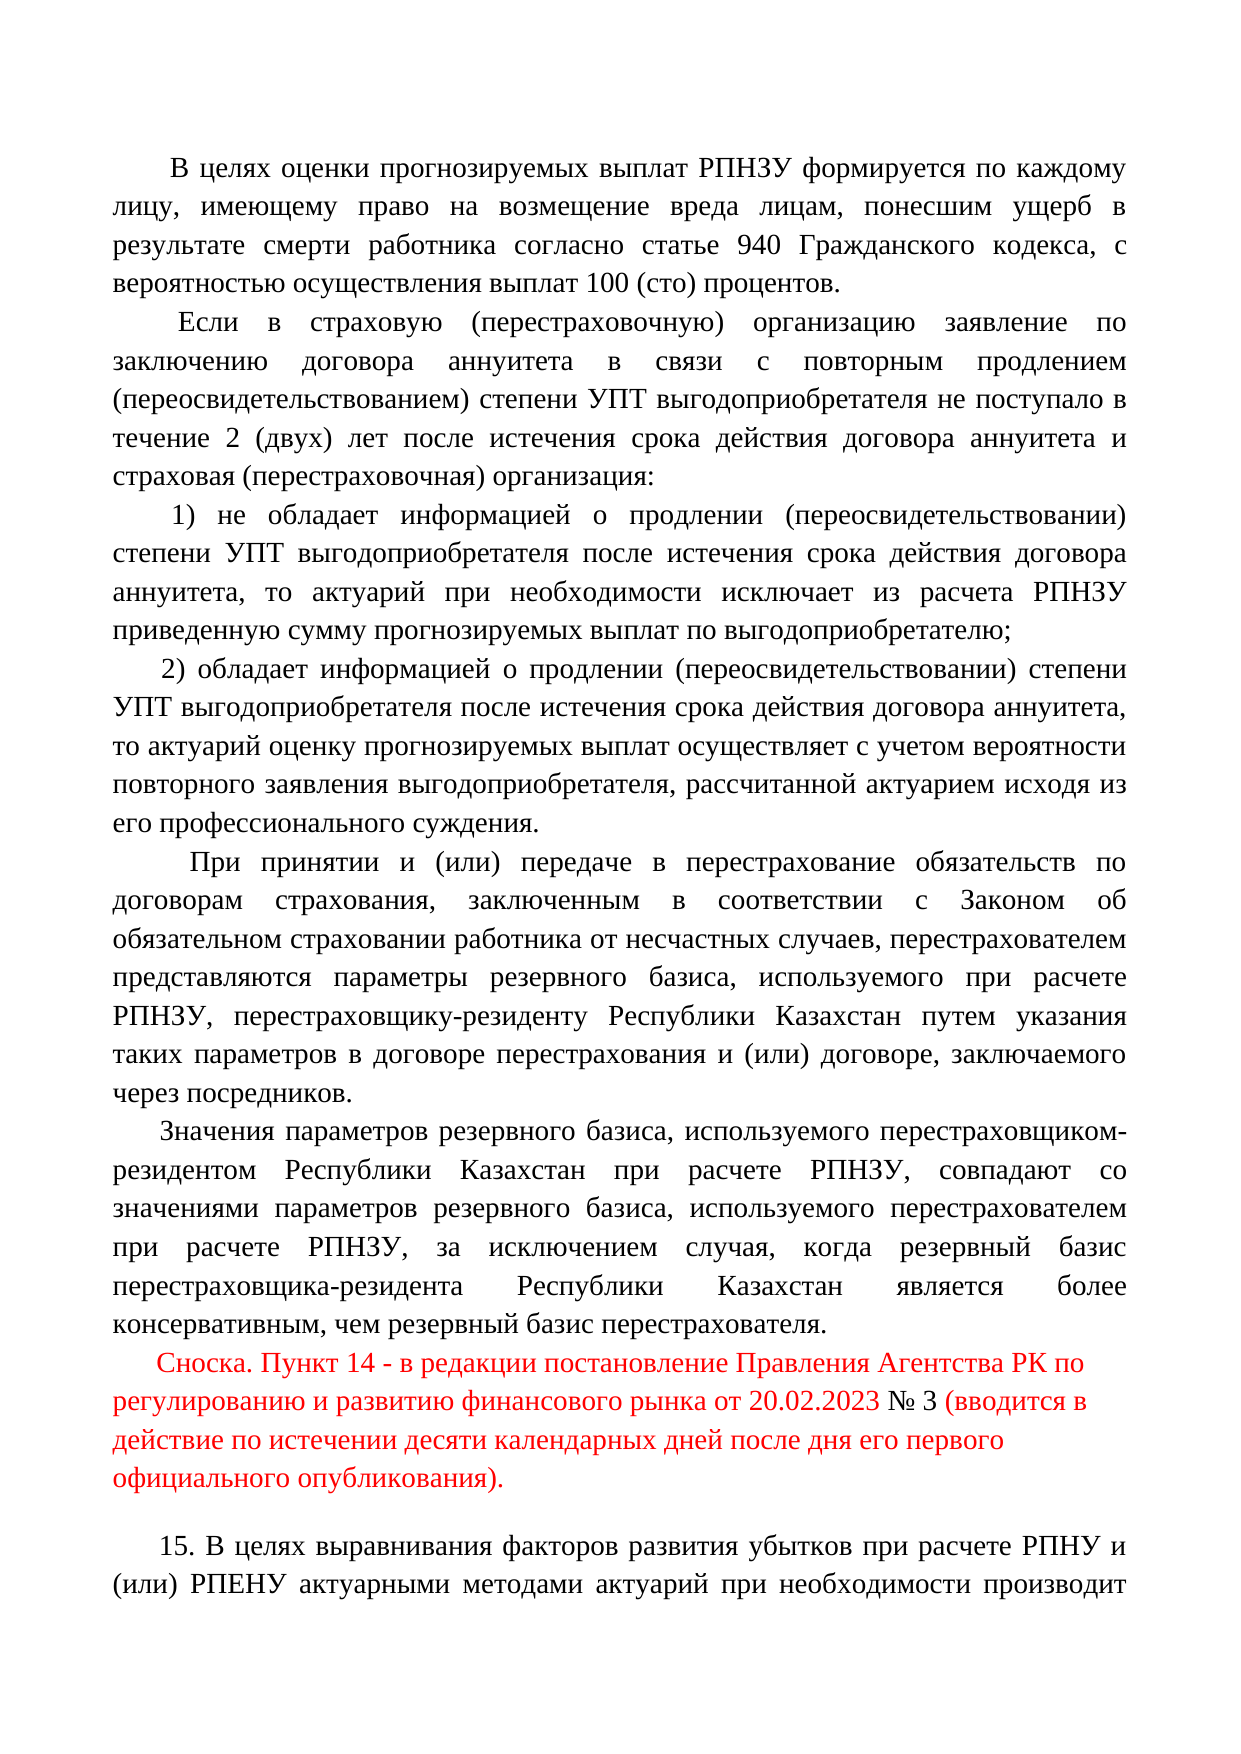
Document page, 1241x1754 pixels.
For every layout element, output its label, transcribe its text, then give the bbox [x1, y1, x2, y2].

text 2) обладает информацией о продлении (переосвидетельствовании) степени УПТ выгодоприобретателя после истечения срока действия договора аннуитета, то актуарий оценку прогнозируемых выплат осуществляет с учетом вероятности повторного заявления выгодоприобретателя, рассчитанной актуарием исходя из его профессионального суждения. [112, 651, 1128, 839]
text При принятии и (или) передаче в перестрахование обязательств по договорам страхования, заключенным в соответствии с Законом об обязательном страховании работника от несчастных случаев, перестрахователем представляются параметры резервного базиса, используемого при расчете РПНЗУ, перестраховщику-резиденту Республики Казахстан путем указания таких параметров в договоре перестрахования и (или) договоре, заключаемого через посредников. [112, 844, 1128, 1108]
text Если в страховую (перестраховочную) организацию заявление по заключению договора аннуитета в связи с повторным продлением (переосвидетельствованием) степени УПТ выгодоприобретателя не поступало в течение 2 (двух) лет после истечения срока действия договора аннуитета и страховая (перестраховочная) организация: [112, 304, 1128, 492]
text 1) не обладает информацией о продлении (переосвидетельствовании) степени УПТ выгодоприобретателя после истечения срока действия договора аннуитета, то актуарий при необходимости исключает из расчета РПНЗУ приведенную сумму прогнозируемых выплат по выгодоприобретателю; [112, 497, 1128, 646]
text В целях оценки прогнозируемых выплат РПНЗУ формируется по каждому лицу, имеющему право на возмещение вреда лицам, понесшим ущерб в результате смерти работника согласно статье 940 Гражданского кодекса, с вероятностью осуществления выплат 100 (сто) процентов. [112, 150, 1128, 299]
text Сноска. Пункт 14 - в редакции постановление Правления Агентства РК по регулированию и развитию финансового рынка от 20.02.2023 № 3 (вводится в действие по истечении десяти календарных дней после дня его первого официального опубликования). [112, 1345, 1128, 1524]
